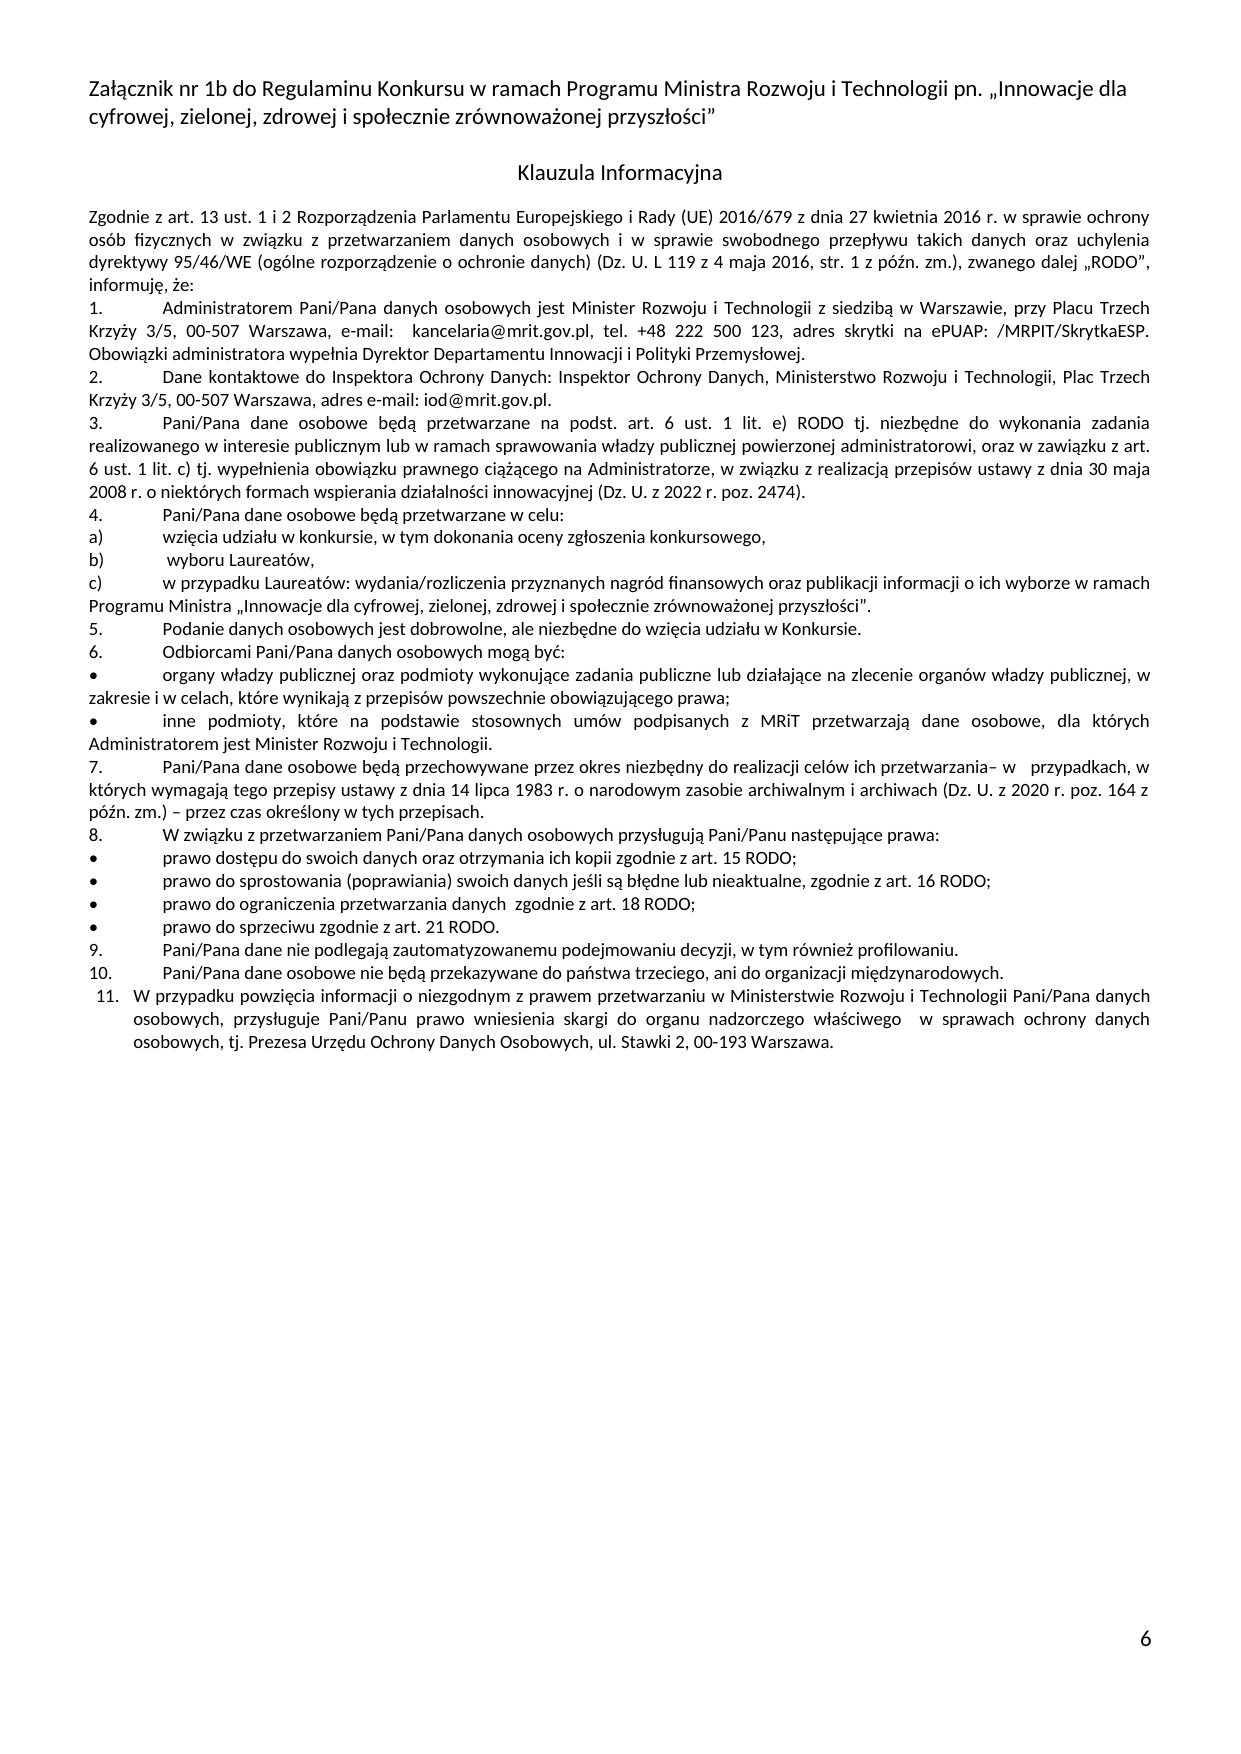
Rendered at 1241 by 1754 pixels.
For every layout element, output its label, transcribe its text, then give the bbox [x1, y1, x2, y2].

text 11. W przypadku powzięcia informacji o niezgodnym z prawem przetwarzaniu w Ministerstwie Rozwoju i Technologii Pani/Pana danych osobowych, przysługuje Pani/Panu prawo wniesienia skargi do organu nadzorczego właściwego w sprawach ochrony danych osobowych, tj. Prezesa Urzędu Ochrony Danych Osobowych, ul. Stawki 2, 00-193 Warszawa. [96, 984, 1152, 1053]
text 5. Podanie danych osobowych jest dobrowolne, ale niezbędne do wzięcia udziału w Konkursie. [89, 617, 1152, 640]
text • inne podmioty, które na podstawie stosownych umów podpisanych z MRiT przetwarzają dane osobowe, dla których Administratorem jest Minister Rozwoju i Technologii. [89, 709, 1152, 755]
text 9. Pani/Pana dane nie podlegają zautomatyzowanemu podejmowaniu decyzji, w tym również profilowaniu. [89, 938, 1152, 961]
text 10. Pani/Pana dane osobowe nie będą przekazywane do państwa trzeciego, ani do organizacji międzynarodowych. [89, 961, 1152, 984]
text • prawo do sprzeciwu zgodnie z art. 21 RODO. [89, 915, 1152, 938]
text c) w przypadku Laureatów: wydania/rozliczenia przyznanych nagród finansowych oraz publikacji informacji o ich wyborze w ramach Programu Ministra „Innowacje dla cyfrowej, zielonej, zdrowej i społecznie zrównoważonej przyszłości”. [89, 571, 1152, 617]
text 1. Administratorem Pani/Pana danych osobowych jest Minister Rozwoju i Technologii z siedzibą w Warszawie, przy Placu Trzech Krzyży 3/5, 00-507 Warszawa, e-mail: kancelaria@mrit.gov.pl, tel. +48 222 500 123, adres skrytki na ePUAP: /MRPIT/SkrytkaESP. Obowiązki administratora wypełnia Dyrektor Departamentu Innowacji i Polityki Przemysłowej. [89, 296, 1152, 365]
text 4. Pani/Pana dane osobowe będą przetwarzane w celu: [89, 503, 1152, 526]
text Zgodnie z art. 13 ust. 1 i 2 Rozporządzenia Parlamentu Europejskiego i Rady (UE) 2016/679 z dnia 27 kwietnia 2016 r. w sprawie ochrony osób fizycznych w związku z przetwarzaniem danych osobowych i w sprawie swobodnego przepływu takich danych oraz uchylenia dyrektywy 95/46/WE (ogólne rozporządzenie o ochronie danych) (Dz. U. L 119 z 4 maja 2016, str. 1 z późn. zm.), zwanego dalej „RODO”, informuję, że: [89, 205, 1152, 296]
text • prawo dostępu do swoich danych oraz otrzymania ich kopii zgodnie z art. 15 RODO; [89, 846, 1152, 869]
text 6. Odbiorcami Pani/Pana danych osobowych mogą być: [89, 640, 1152, 663]
text • prawo do ograniczenia przetwarzania danych zgodnie z art. 18 RODO; [89, 892, 1152, 915]
text 8. W związku z przetwarzaniem Pani/Pana danych osobowych przysługują Pani/Panu następujące prawa: [89, 823, 1152, 846]
text 7. Pani/Pana dane osobowe będą przechowywane przez okres niezbędny do realizacji celów ich przetwarzania– w przypadkach, w których wymagają tego przepisy ustawy z dnia 14 lipca 1983 r. o narodowym zasobie archiwalnym i archiwach (Dz. U. z 2020 r. poz. 164 z późn. zm.) – przez czas określony w tych przepisach. [89, 755, 1152, 823]
text a) wzięcia udziału w konkursie, w tym dokonania oceny zgłoszenia konkursowego, [89, 526, 1152, 548]
text 2. Dane kontaktowe do Inspektora Ochrony Danych: Inspektor Ochrony Danych, Ministerstwo Rozwoju i Technologii, Plac Trzech Krzyży 3/5, 00-507 Warszawa, adres e-mail: iod@mrit.gov.pl. [89, 365, 1152, 411]
text 3. Pani/Pana dane osobowe będą przetwarzane na podst. art. 6 ust. 1 lit. e) RODO tj. niezbędne do wykonania zadania realizowanego w interesie publicznym lub w ramach sprawowania władzy publicznej powierzonej administratorowi, oraz w zawiązku z art. 6 ust. 1 lit. c) tj. wypełnienia obowiązku prawnego ciążącego na Administratorze, w związku z realizacją przepisów ustawy z dnia 30 maja 2008 r. o niektórych formach wspierania działalności innowacyjnej (Dz. U. z 2022 r. poz. 2474). [89, 411, 1152, 503]
text Klauzula Informacyjna [89, 158, 1152, 186]
text • prawo do sprostowania (poprawiania) swoich danych jeśli są błędne lub nieaktualne, zgodnie z art. 16 RODO; [89, 869, 1152, 892]
text b) wyboru Laureatów, [89, 548, 1152, 571]
text • organy władzy publicznej oraz podmioty wykonujące zadania publiczne lub działające na zlecenie organów władzy publicznej, w zakresie i w celach, które wynikają z przepisów powszechnie obowiązującego prawa; [89, 663, 1152, 709]
